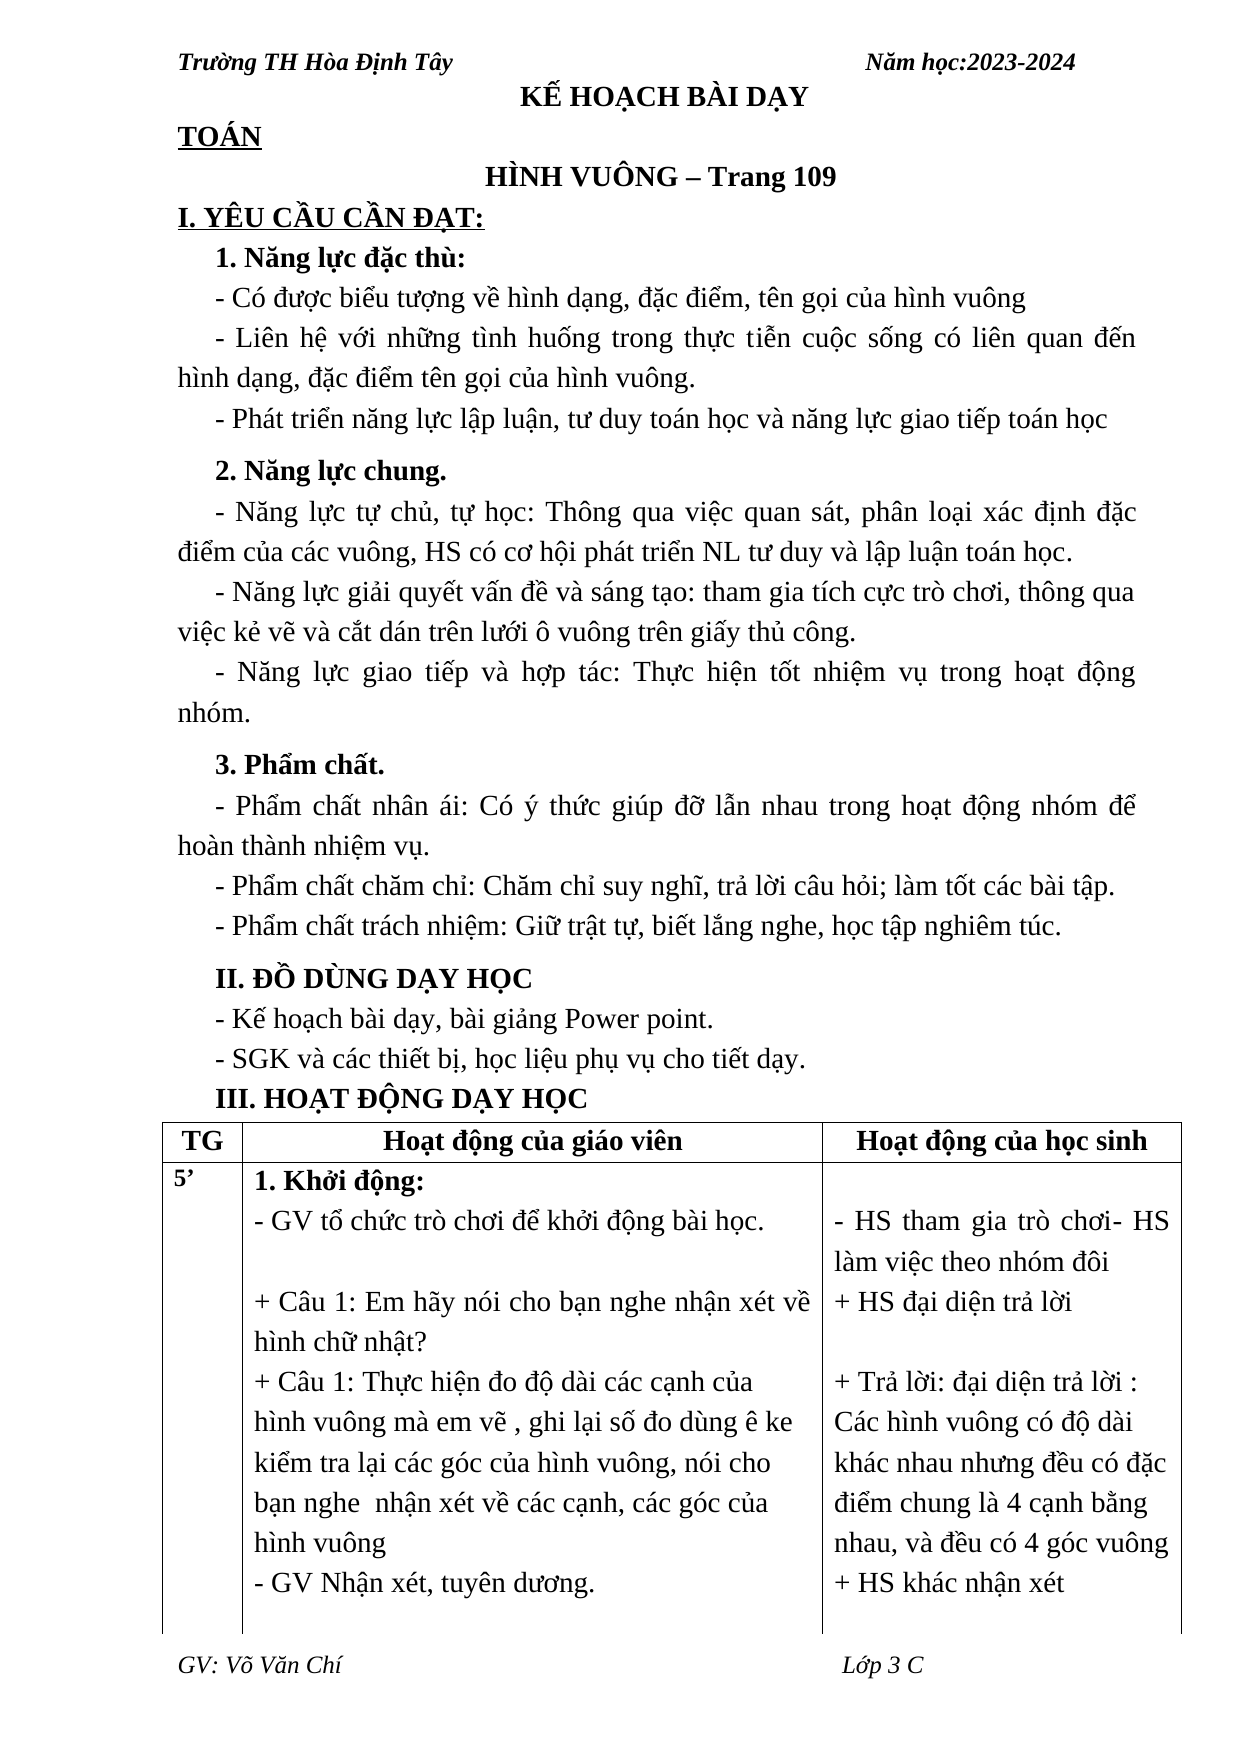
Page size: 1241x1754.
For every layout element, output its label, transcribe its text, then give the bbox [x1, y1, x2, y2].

text 3. Phẩm chất. [177, 747, 1137, 781]
text TOÁN [177, 119, 1137, 153]
text III. HOẠT ĐỘNG DẠY HỌC [177, 1082, 1137, 1115]
text - Phát triển năng lực lập luận, tư duy toán học và năng lực giao tiếp toán học [177, 401, 1137, 434]
text - Năng lực giải quyết vấn đề và sáng tạo: tham gia tích cực trò chơi, thông qua việc kẻ vẽ và cắt dán trên lưới ô vuông trên giấy thủ công. [177, 574, 1137, 648]
text - Có được biểu tượng về hình dạng, đặc điểm, tên gọi của hình vuông [177, 280, 1137, 314]
text I. YÊU CẦU CẦN ĐẠT: [177, 200, 1137, 233]
text - Năng lực giao tiếp và hợp tác: Thực hiện tốt nhiệm vụ trong hoạt động nhóm. [177, 654, 1137, 728]
text 1. Năng lực đặc thù: [177, 240, 1137, 273]
text - Kế hoạch bài dạy, bài giảng Power point. [177, 1001, 1137, 1035]
table_header Hoạt động của học sinh [823, 1123, 1181, 1162]
text - Năng lực tự chủ, tự học: Thông qua việc quan sát, phân loại xác định đặc điểm của các vuông, HS có cơ hội phát triển NL tư duy và lập luận toán học. [177, 494, 1137, 567]
text II. ĐỒ DÙNG DẠY HỌC [177, 961, 1137, 994]
text - Liên hệ với những tình huống trong thực tiễn cuộc sống có liên quan đến hình dạng, đặc điểm tên gọi của hình vuông. [177, 320, 1137, 394]
text - Phẩm chất chăm chỉ: Chăm chỉ suy nghĩ, trả lời câu hỏi; làm tốt các bài tập. [177, 868, 1137, 902]
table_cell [243, 1163, 822, 1634]
text - SGK và các thiết bị, học liệu phụ vụ cho tiết dạy. [177, 1041, 1137, 1075]
text - Phẩm chất trách nhiệm: Giữ trật tự, biết lắng nghe, học tập nghiêm túc. [177, 908, 1137, 942]
table_header TG [163, 1123, 242, 1162]
text - Phẩm chất nhân ái: Có ý thức giúp đỡ lẫn nhau trong hoạt động nhóm để hoàn thành nhiệm vụ. [177, 788, 1137, 861]
text KẾ HOẠCH BÀI DẠY [177, 79, 1137, 113]
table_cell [823, 1163, 1181, 1634]
text HÌNH VUÔNG – Trang 109 [177, 159, 1137, 193]
text 2. Năng lực chung. [177, 453, 1137, 487]
table_header Hoạt động của giáo viên [243, 1123, 822, 1162]
table_cell 5’ [163, 1163, 242, 1634]
